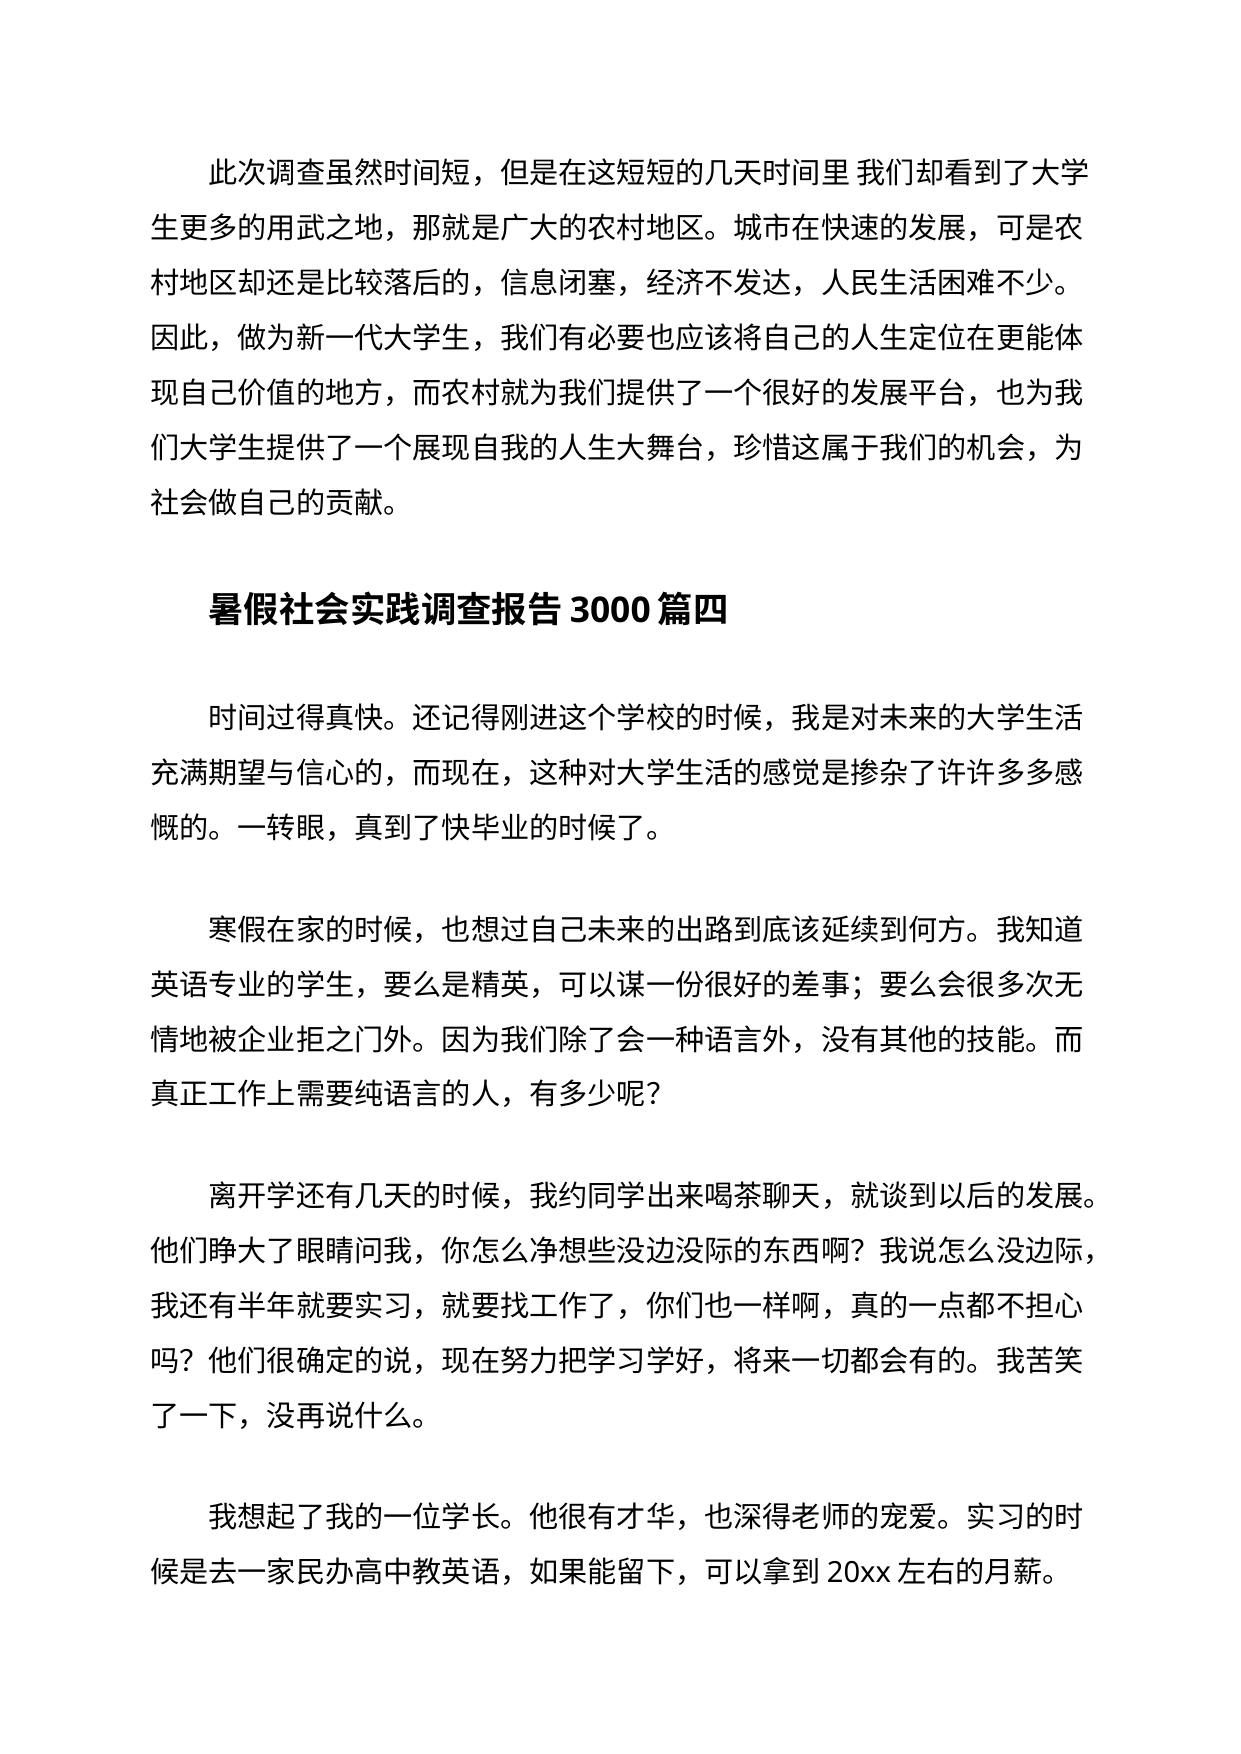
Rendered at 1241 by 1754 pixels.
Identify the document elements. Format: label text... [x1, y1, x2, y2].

text 暑假社会实践调查报告3000篇四 [150, 581, 1090, 632]
text 寒假在家的时候，也想过自己未来的出路到底该延续到何方。我知道英语专业的学生，要么是精英，可以谋一份很好的差事；要么会很多次无情地被企业拒之门外。因为我们除了会一种语言外，没有其他的技能。而真正工作上需要纯语言的人，有多少呢？ [150, 906, 1090, 1113]
text 此次调查虽然时间短，但是在这短短的几天时间里 我们却看到了大学生更多的用武之地，那就是广大的农村地区。城市在快速的发展，可是农村地区却还是比较落后的，信息闭塞，经济不发达，人民生活困难不少。因此，做为新一代大学生，我们有必要也应该将自己的人生定位在更能体现自己价值的地方，而农村就为我们提供了一个很好的发展平台，也为我们大学生提供了一个展现自我的人生大舞台，珍惜这属于我们的机会，为社会做自己的贡献。 [150, 150, 1090, 522]
text 离开学还有几天的时候，我约同学出来喝茶聊天，就谈到以后的发展。他们睁大了眼睛问我，你怎么净想些没边没际的东西啊？我说怎么没边际，我还有半年就要实习，就要找工作了，你们也一样啊，真的一点都不担心吗？他们很确定的说，现在努力把学习学好，将来一切都会有的。我苦笑了一下，没再说什么。 [150, 1173, 1090, 1434]
text 时间过得真快。还记得刚进这个学校的时候，我是对未来的大学生活充满期望与信心的，而现在，这种对大学生活的感觉是掺杂了许许多多感慨的。一转眼，真到了快毕业的时候了。 [150, 695, 1090, 847]
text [150, 1494, 1090, 1591]
